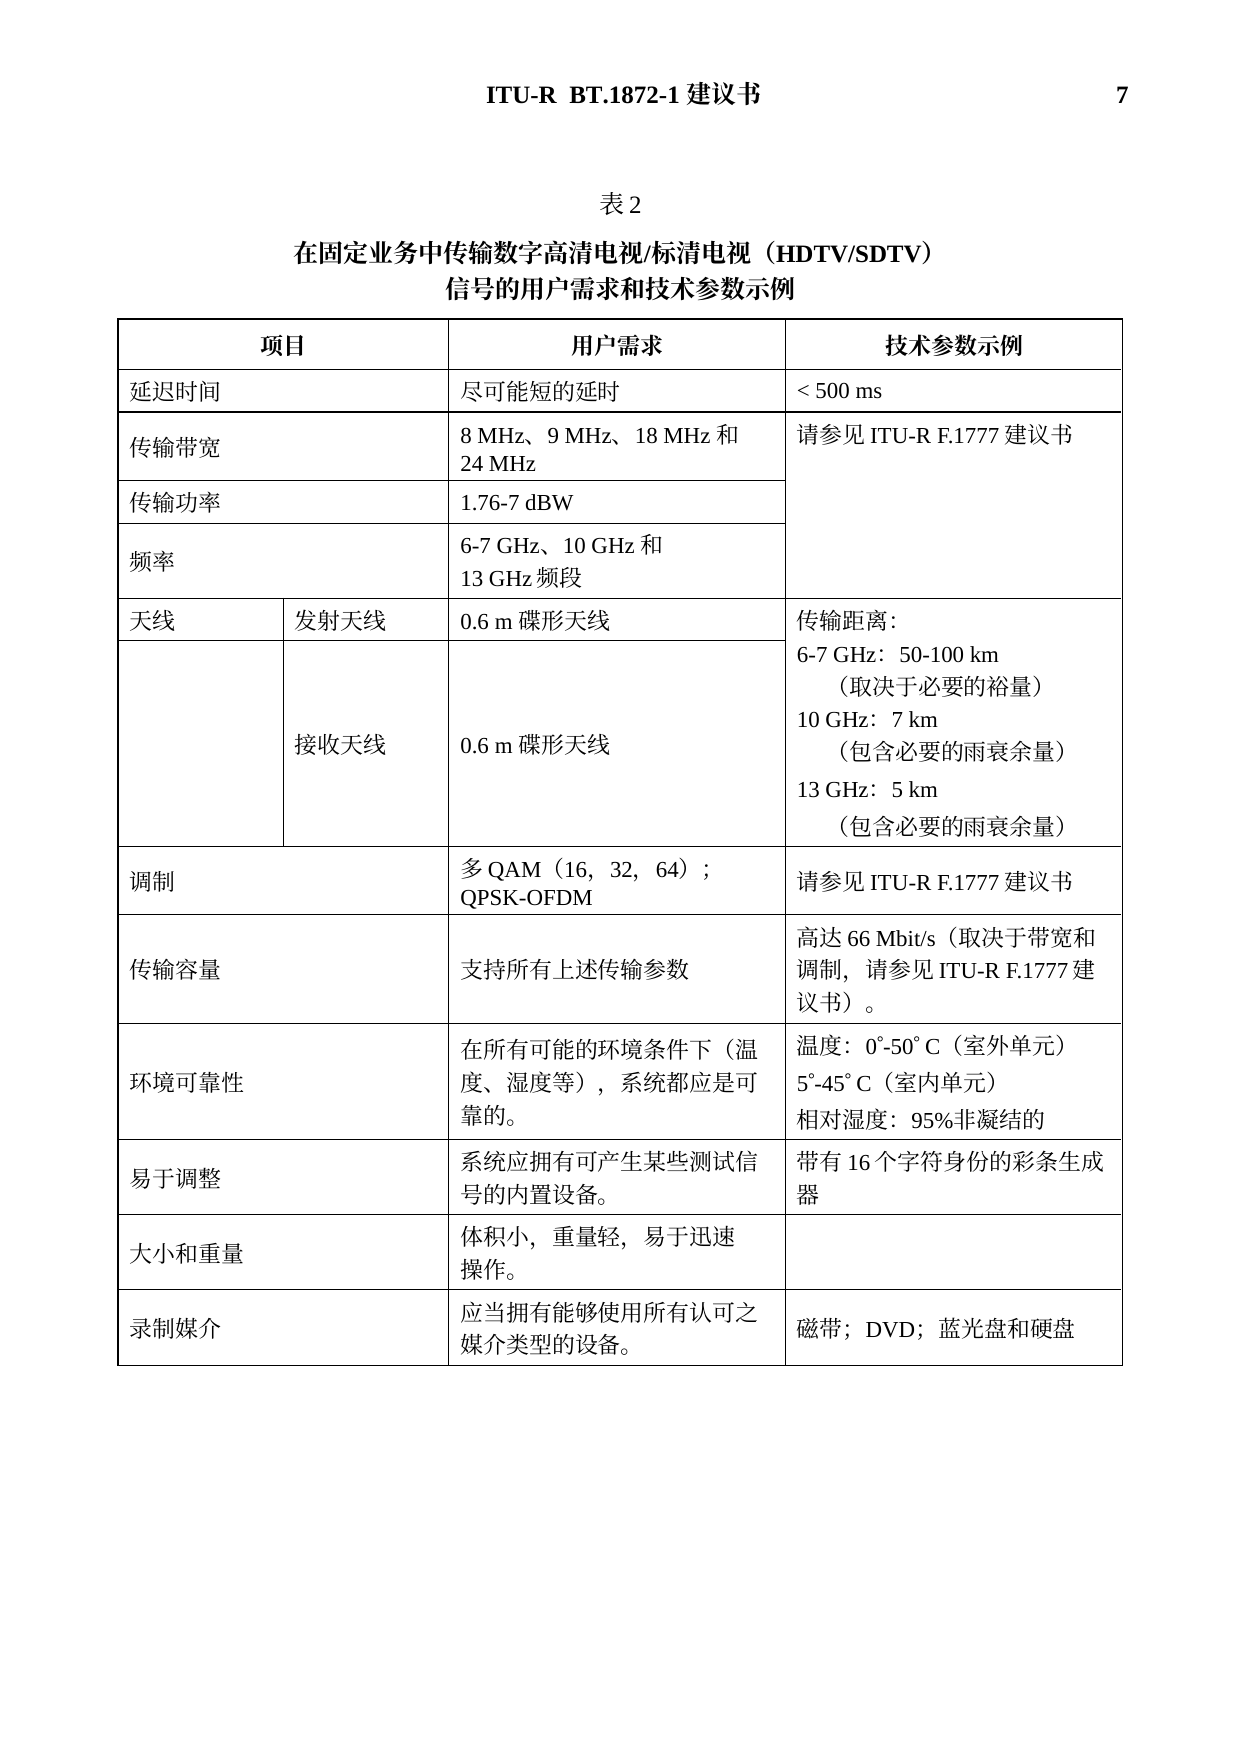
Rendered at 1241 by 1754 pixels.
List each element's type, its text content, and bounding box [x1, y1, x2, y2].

table_cell 录制媒介 [119, 1290, 448, 1364]
table_cell 体积小，重量轻，易于迅速 操作。 [449, 1215, 785, 1289]
table_cell 尽可能短的延时 [449, 370, 785, 411]
text 表2 [118, 185, 1122, 221]
table_cell < 500 ms [786, 369, 1122, 411]
table_cell 传输功率 [119, 481, 448, 522]
table_cell 传输容量 [119, 915, 448, 1022]
table_cell 系统应拥有可产生某些测试信号的内置设备。 [449, 1140, 785, 1214]
table_cell 延迟时间 [119, 370, 448, 411]
table_header 项目 [119, 320, 448, 369]
table_header 技术参数示例 [786, 320, 1122, 369]
table_cell 发射天线 [284, 599, 448, 640]
table_cell 天线 [119, 599, 283, 640]
table_cell 请参见ITU-R F.1777建议书 [786, 846, 1122, 914]
table_cell 传输带宽 [119, 413, 448, 480]
table_header 用户需求 [449, 320, 785, 369]
table_cell 大小和重量 [119, 1215, 448, 1289]
table_cell 带有16个字符身份的彩条生成器 [786, 1139, 1122, 1214]
table_cell 环境可靠性 [119, 1024, 448, 1139]
table_cell 高达66 Mbit/s（取决于带宽和调制，请参见ITU-R F.1777建 议书）。 [786, 914, 1122, 1022]
table_cell 1.76-7 dBW [449, 481, 785, 522]
table_cell 8 MHz、9 MHz、18 MHz 和24 MHz [449, 413, 785, 480]
table_cell 磁带；DVD；蓝光盘和硬盘 [786, 1289, 1122, 1364]
table_cell 支持所有上述传输参数 [449, 915, 785, 1022]
table_cell 应当拥有能够使用所有认可之媒介类型的设备。 [449, 1290, 785, 1364]
table_cell 请参见ITU-R F.1777建议书 [786, 411, 1122, 598]
table_cell 多QAM（16，32，64）； QPSK-OFDM [449, 847, 785, 914]
table_cell 接收天线 [284, 641, 448, 846]
title 在固定业务中传输数字高清电视/标清电视（HDTV/SDTV） 信号的用户需求和技术参数示例 [118, 234, 1122, 306]
table_cell 传输距离： 6-7 GHz：50-100 km （取决于必要的裕量） 10 GHz：7 km （包含必要的雨衰余量） 13 GHz：5 km （包含必要的雨衰余量） [786, 598, 1122, 846]
table_cell 6-7 GHz、10 GHz 和 13 GHz频段 [449, 524, 785, 598]
table_cell [786, 1214, 1122, 1289]
table_cell [119, 641, 283, 846]
table_cell 0.6 m 碟形天线 [449, 641, 785, 846]
table_cell 温度：0-50 C（室外单元） 5-45 C（室内单元） 相对湿度：95%非凝结的 [786, 1023, 1122, 1139]
table_cell 易于调整 [119, 1140, 448, 1214]
table_cell 频率 [119, 524, 448, 598]
table_cell 调制 [119, 847, 448, 914]
table_cell 0.6 m 碟形天线 [449, 599, 785, 640]
table_cell 在所有可能的环境条件下（温度、湿度等），系统都应是可靠的。 [449, 1024, 785, 1139]
